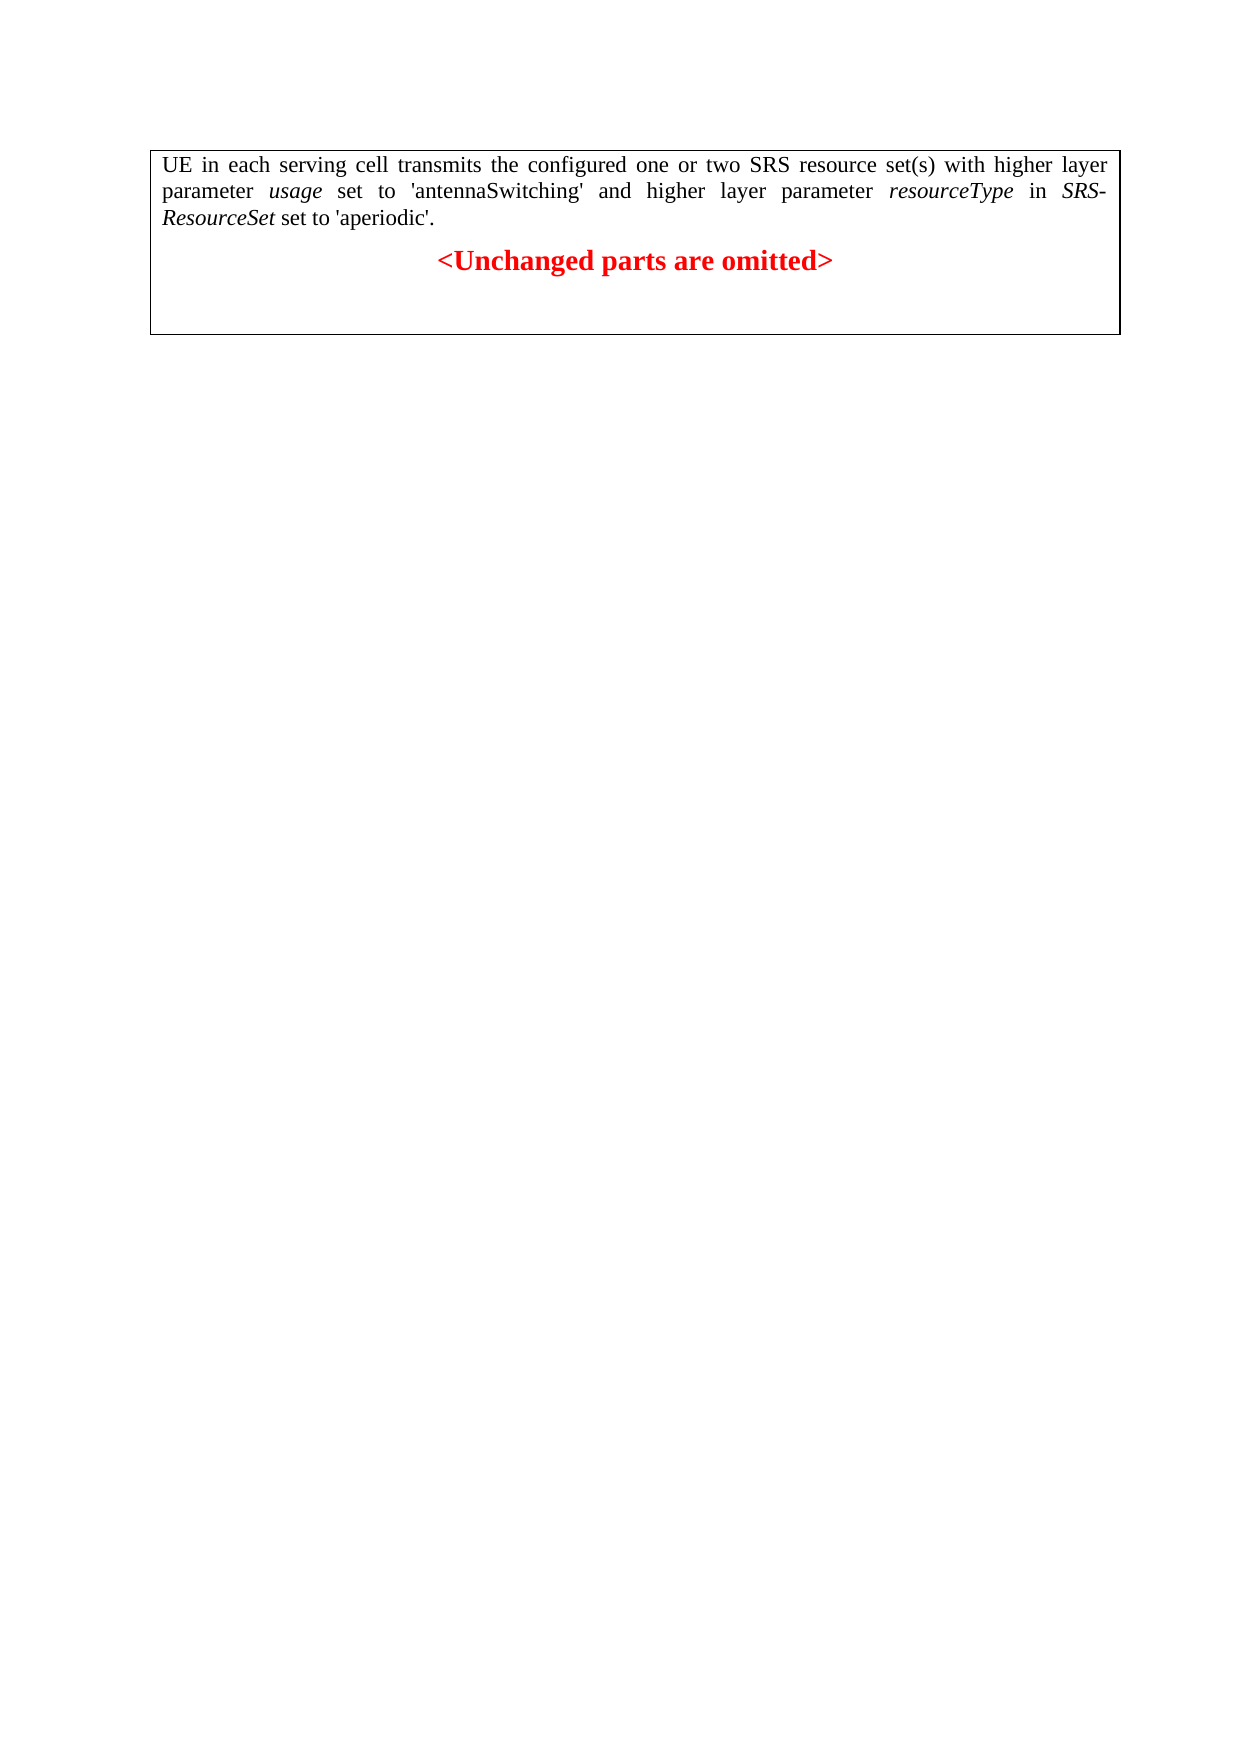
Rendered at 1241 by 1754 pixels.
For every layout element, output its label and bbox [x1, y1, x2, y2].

table_header [151, 151, 1119, 334]
